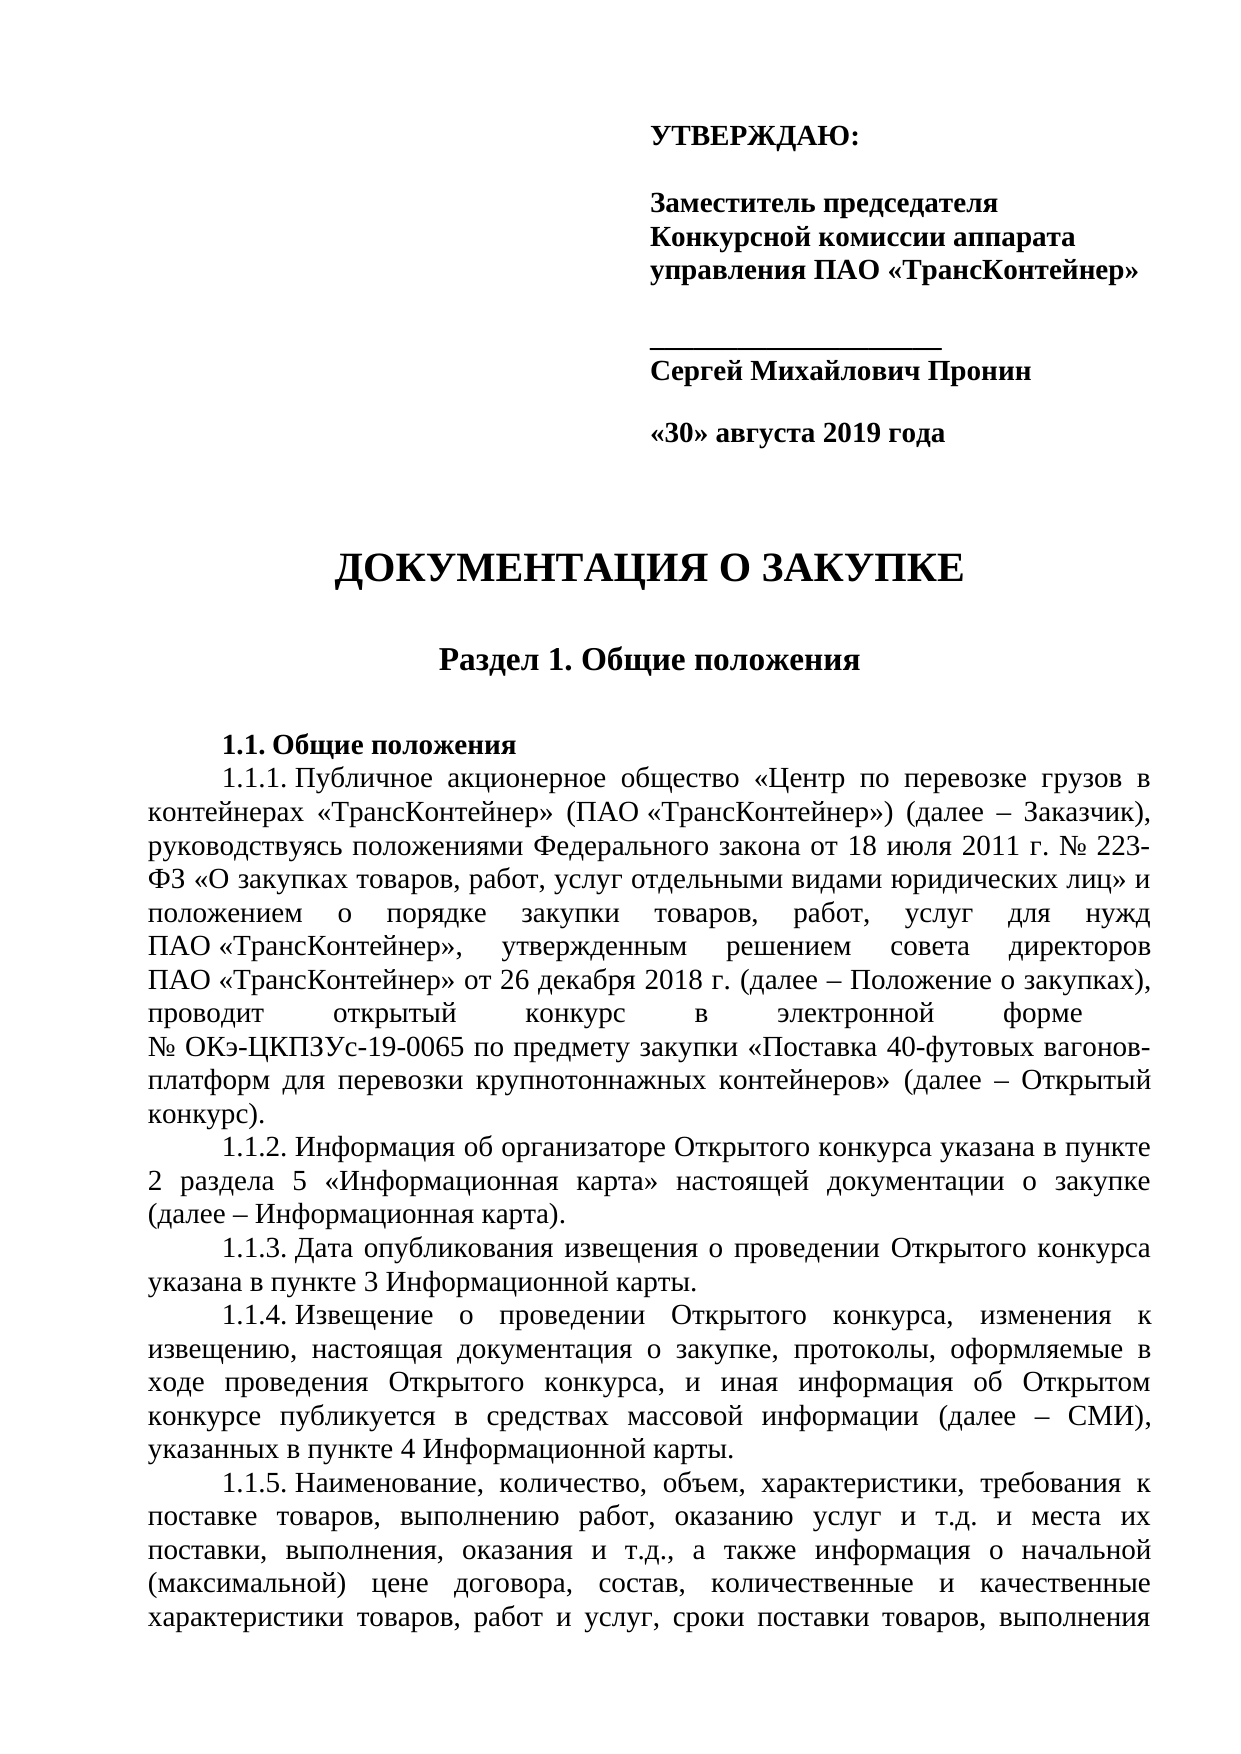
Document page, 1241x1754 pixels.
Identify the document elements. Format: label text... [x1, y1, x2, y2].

list Информация об организаторе Открытого конкурса указана в пункте 2 раздела 5 «Информационная карта» настоящей документации о закупке (далее – Информационная карта). [148, 1129, 1152, 1230]
text ____________________ [650, 319, 1152, 353]
list Публичное акционерное общество «Центр по перевозке грузов в контейнерах «ТрансКонтейнер» (ПАО «ТрансКонтейнер») (далее – Заказчик), руководствуясь положениями Федерального закона от 18 июля 2011 г. № 223-ФЗ «О закупках товаров, работ, услуг отдельными видами юридических лиц» и положением о порядке закупки товаров, работ, услуг для нужд ПАО «ТрансКонтейнер», утвержденным решением совета директоров ПАО «ТрансКонтейнер» от 26 декабря 2018 г. (далее – Положение о закупках), проводит открытый конкурс в электронной форме № ОКэ-ЦКПЗУс-19-0065 по предмету закупки «Поставка 40-футовых вагонов-платформ для перевозки крупнотоннажных контейнеров» (далее – Открытый конкурс). [148, 761, 1152, 1129]
text Заместитель председателя Конкурсной комиссии аппарата управления ПАО «ТрансКонтейнер» [650, 185, 1152, 286]
text Раздел 1. Общие положения [148, 640, 1152, 678]
text «30» августа 2019 года [650, 415, 1152, 449]
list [148, 1465, 1152, 1633]
list Дата опубликования извещения о проведении Открытого конкурса указана в пункте 3 Информационной карты. [148, 1230, 1152, 1297]
text Сергей Михайлович Пронин [650, 353, 1152, 386]
text УТВЕРЖДАЮ: [650, 118, 1152, 152]
list Общие положения [148, 727, 1152, 761]
list Извещение о проведении Открытого конкурса, изменения к извещению, настоящая документация о закупке, протоколы, оформляемые в ходе проведения Открытого конкурса, и иная информация об Открытом конкурсе публикуется в средствах массовой информации (далее – СМИ), указанных в пункте 4 Информационной карты. [148, 1297, 1152, 1465]
text ДОКУМЕНТАЦИЯ О ЗАКУПКЕ [148, 543, 1152, 591]
